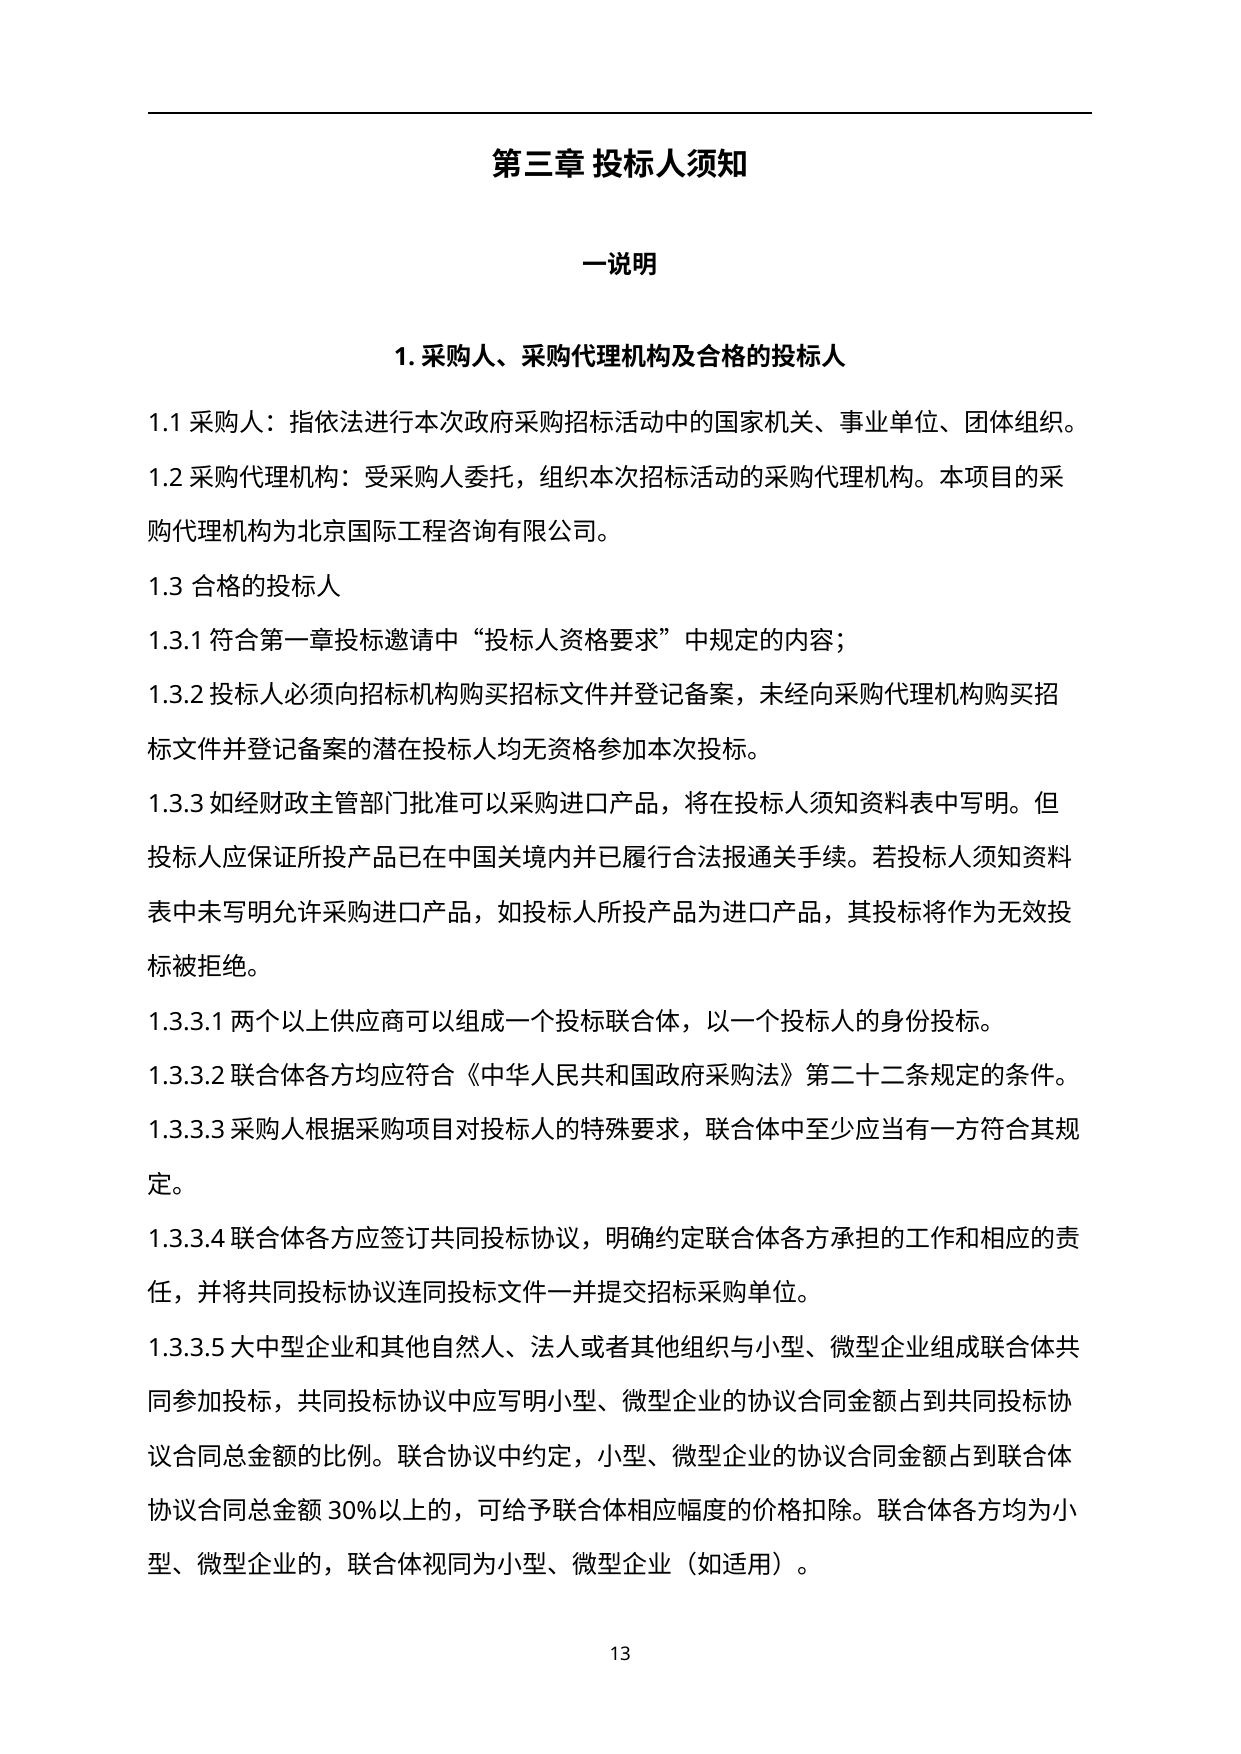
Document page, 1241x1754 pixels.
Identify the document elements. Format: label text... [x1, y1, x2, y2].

text 1.3.3.5大中型企业和其他自然人、法人或者其他组织与小型、微型企业组成联合体共同参加投标，共同投标协议中应写明小型、微型企业的协议合同金额占到共同投标协议合同总金额的比例。联合协议中约定，小型、微型企业的协议合同金额占到联合体协议合同总金额30%以上的，可给予联合体相应幅度的价格扣除。联合体各方均为小型、微型企业的，联合体视同为小型、微型企业（如适用）。 [148, 1327, 1082, 1581]
subtitle 1. 采购人、采购代理机构及合格的投标人 [148, 336, 1092, 372]
text 1.3.3.2联合体各方均应符合《中华人民共和国政府采购法》第二十二条规定的条件。 [148, 1055, 1082, 1092]
text 1.3.3如经财政主管部门批准可以采购进口产品，将在投标人须知资料表中写明。但投标人应保证所投产品已在中国关境内并已履行合法报通关手续。若投标人须知资料表中未写明允许采购进口产品，如投标人所投产品为进口产品，其投标将作为无效投标被拒绝。 [148, 783, 1082, 983]
subtitle 一说明 [148, 244, 1092, 280]
list 合格的投标人 [148, 566, 1082, 602]
text 1.2 采购代理机构：受采购人委托，组织本次招标活动的采购代理机构。本项目的采购代理机构为北京国际工程咨询有限公司。 [148, 457, 1082, 548]
text 1.3.3.4联合体各方应签订共同投标协议，明确约定联合体各方承担的工作和相应的责任，并将共同投标协议连同投标文件一并提交招标采购单位。 [148, 1218, 1082, 1309]
text 1.3.3.1两个以上供应商可以组成一个投标联合体，以一个投标人的身份投标。 [148, 1001, 1082, 1037]
subtitle 第三章 投标人须知 [148, 139, 1092, 184]
text 1.3.1符合第一章投标邀请中“投标人资格要求”中规定的内容； [148, 620, 1082, 657]
text 1.3.2投标人必须向招标机构购买招标文件并登记备案，未经向采购代理机构购买招标文件并登记备案的潜在投标人均无资格参加本次投标。 [148, 675, 1082, 765]
text 1.1 采购人：指依法进行本次政府采购招标活动中的国家机关、事业单位、团体组织。 [148, 403, 1082, 439]
text 1.3.3.3采购人根据采购项目对投标人的特殊要求，联合体中至少应当有一方符合其规定。 [148, 1110, 1082, 1200]
